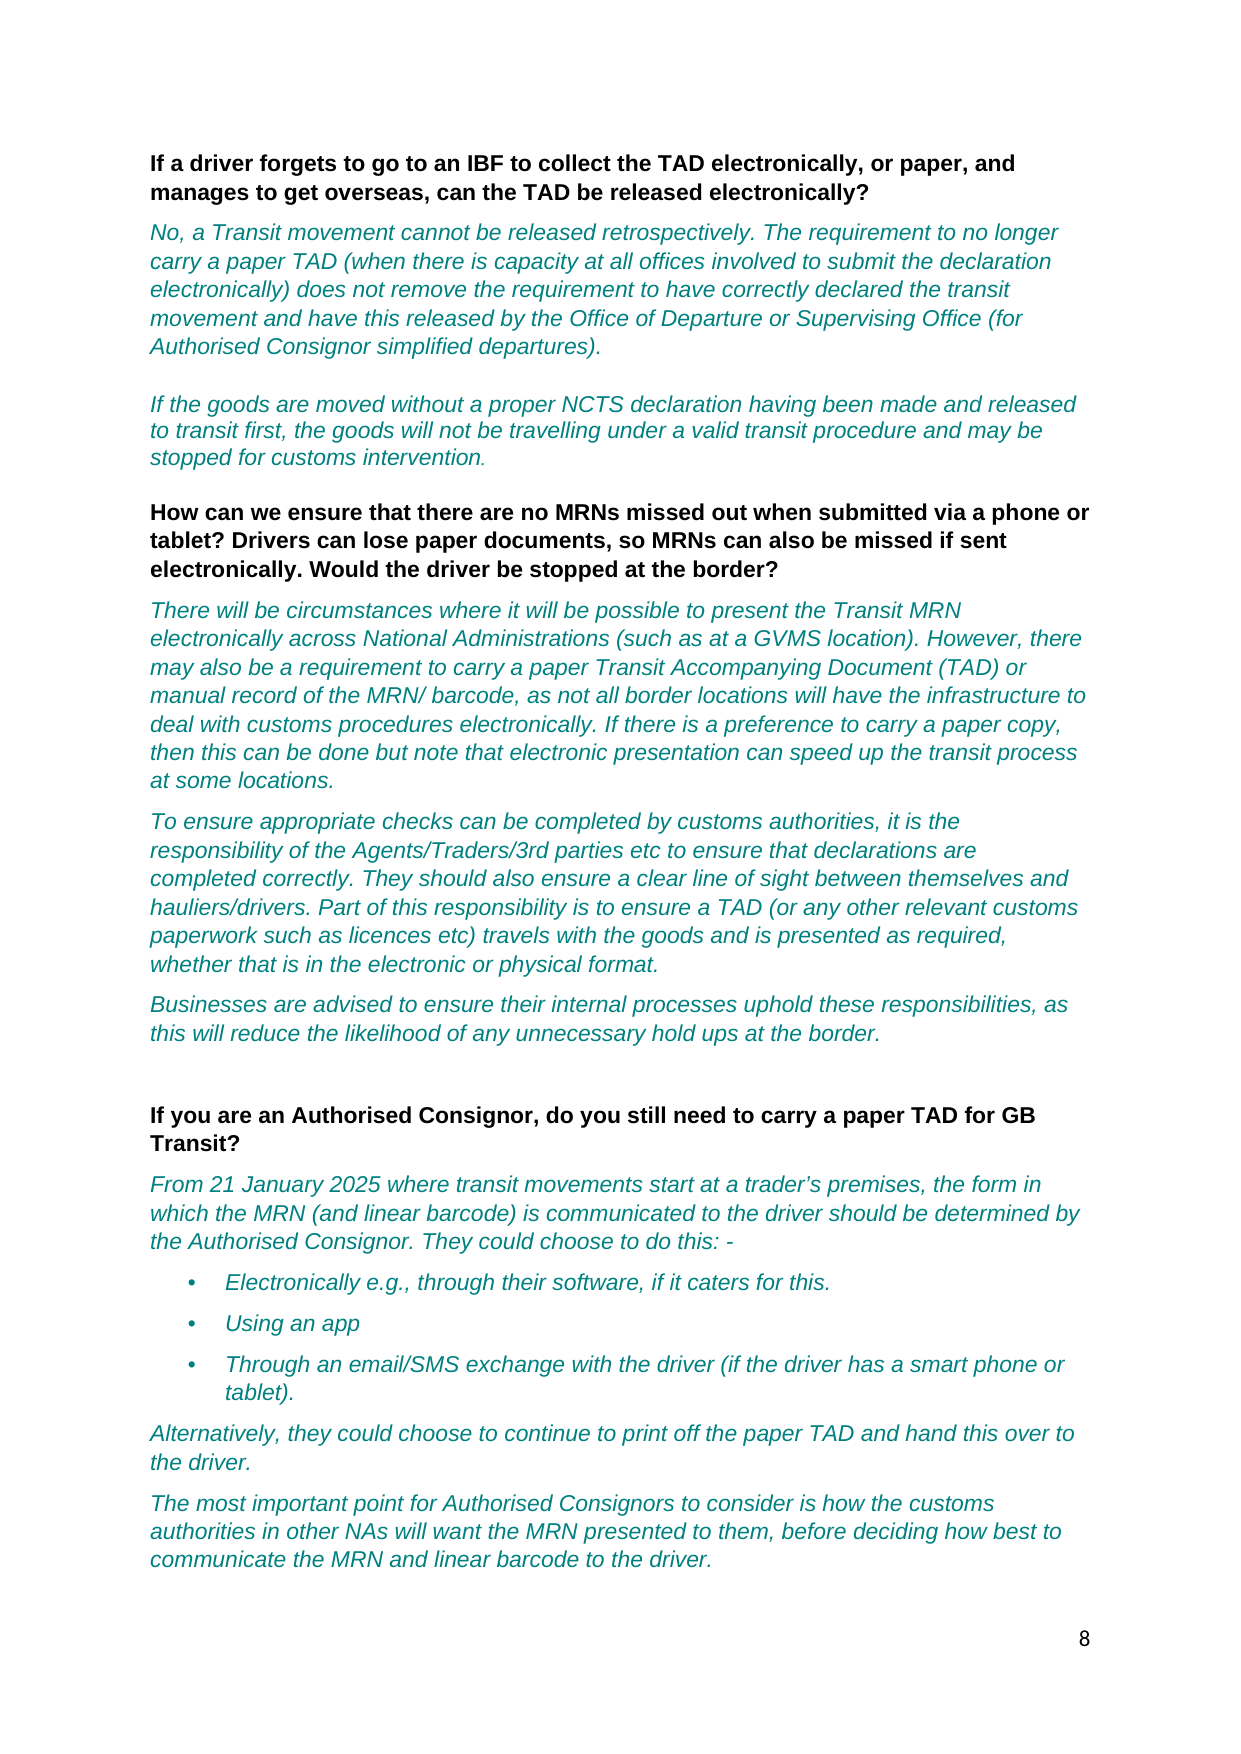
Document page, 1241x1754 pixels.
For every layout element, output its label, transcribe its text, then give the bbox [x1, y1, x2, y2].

text No, a Transit movement cannot be released retrospectively. The requirement to no longer carry a paper TAD (when there is capacity at all offices involved to submit the declaration electronically) does not remove the requirement to have correctly declared the transit movement and have this released by the Office of Departure or Supervising Office (for Authorised Consignor simplified departures). [150, 219, 1090, 359]
list Using an app [187, 1310, 1090, 1336]
text If a driver forgets to go to an IBF to collect the TAD electronically, or paper, and manages to get overseas, can the TAD be released electronically? [150, 150, 1090, 205]
text If you are an Authorised Consignor, do you still need to carry a paper TAD for GB Transit? [150, 1102, 1090, 1157]
text Businesses are advised to ensure their internal processes uphold these responsibilities, as this will reduce the likelihood of any unnecessary hold ups at the border. [150, 991, 1090, 1046]
text Alternatively, they could choose to continue to print off the paper TAD and hand this over to the driver. [150, 1420, 1090, 1475]
list Through an email/SMS exchange with the driver (if the driver has a smart phone or tablet). [187, 1351, 1090, 1406]
text The most important point for Authorised Consignors to consider is how the customs authorities in other NAs will want the MRN presented to them, before deciding how best to communicate the MRN and linear barcode to the driver. [150, 1489, 1090, 1573]
text If the goods are moved without a proper NCTS declaration having been made and released to transit first, the goods will not be travelling under a valid transit procedure and may be stopped for customs intervention. [150, 391, 1090, 470]
text To ensure appropriate checks can be completed by customs authorities, it is the responsibility of the Agents/Traders/3rd parties etc to ensure that declarations are completed correctly. They should also ensure a clear line of sight between themselves and hauliers/drivers. Part of this responsibility is to ensure a TAD (or any other relevant customs paperwork such as licences etc) travels with the goods and is presented as required, whether that is in the electronic or physical format. [150, 808, 1090, 977]
text From 21 January 2025 where transit movements start at a trader’s premises, the form in which the MRN (and linear barcode) is communicated to the driver should be determined by the Authorised Consignor. They could choose to do this: - [150, 1171, 1090, 1254]
text How can we ensure that there are no MRNs missed out when submitted via a phone or tablet? Drivers can lose paper documents, so MRNs can also be missed if sent electronically. Would the driver be stopped at the border? [150, 499, 1090, 582]
list Electronically e.g., through their software, if it caters for this. [187, 1269, 1090, 1295]
text There will be circumstances where it will be possible to present the Transit MRN electronically across National Administrations (such as at a GVMS location). However, there may also be a requirement to carry a paper Transit Accompanying Document (TAD) or manual record of the MRN/ barcode, as not all border locations will have the infrastructure to deal with customs procedures electronically. If there is a preference to carry a paper copy, then this can be done but note that electronic presentation can speed up the transit process at some locations. [150, 597, 1090, 794]
